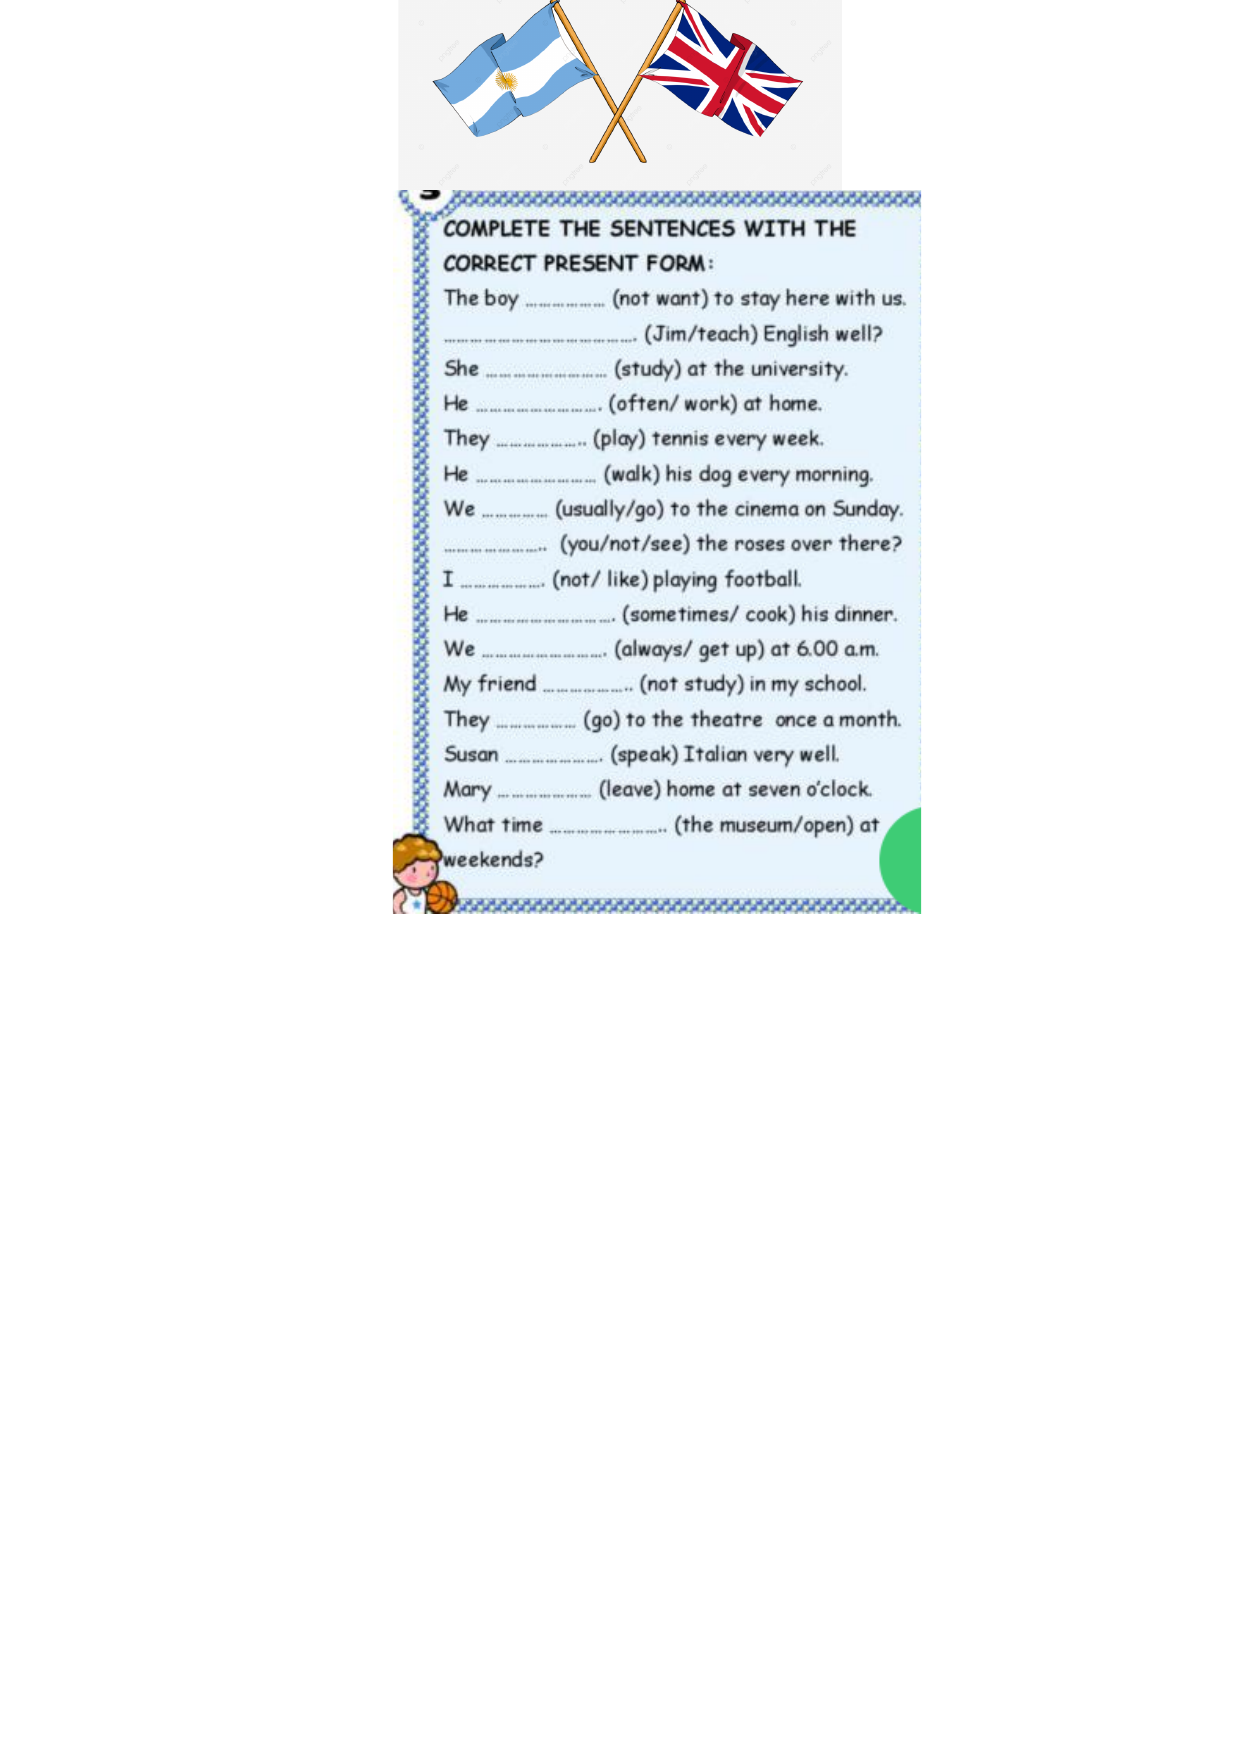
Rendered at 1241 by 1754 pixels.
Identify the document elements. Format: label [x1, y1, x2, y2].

picture [392, 0, 922, 914]
